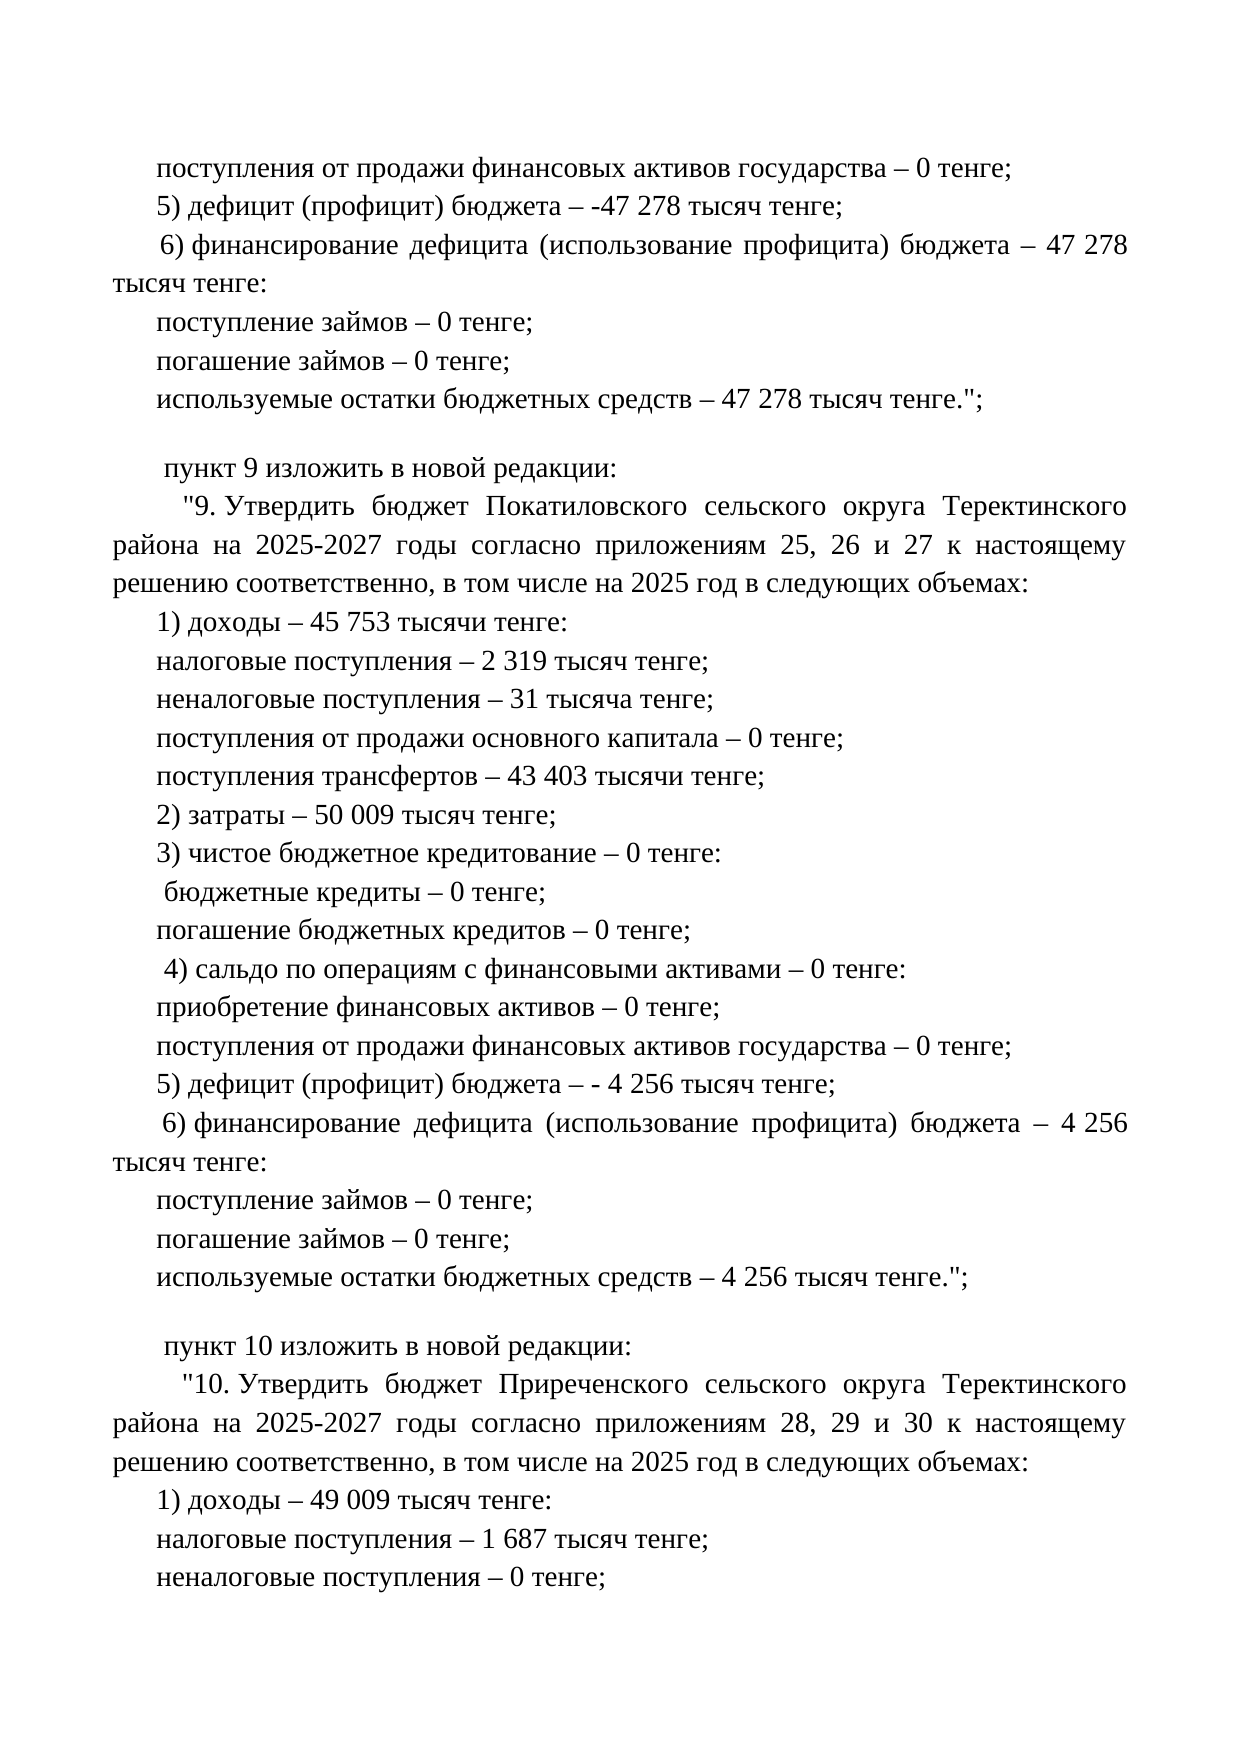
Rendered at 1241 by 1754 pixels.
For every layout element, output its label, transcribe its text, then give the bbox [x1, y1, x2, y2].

text пункт 10 изложить в новой редакции: [112, 1328, 1128, 1362]
text налоговые поступления – 2 319 тысяч тенге; [112, 643, 1128, 676]
text 5) дефицит (профицит) бюджета – - 4 256 тысяч тенге; [112, 1067, 1128, 1100]
text неналоговые поступления – 31 тысяча тенге; [112, 681, 1128, 715]
text приобретение финансовых активов – 0 тенге; [112, 989, 1128, 1023]
text пункт 9 изложить в новой редакции: [112, 450, 1128, 483]
text погашение займов – 0 тенге; [112, 1221, 1128, 1254]
text погашение бюджетных кредитов – 0 тенге; [112, 912, 1128, 946]
text бюджетные кредиты – 0 тенге; [112, 874, 1128, 907]
text поступления трансфертов – 43 403 тысячи тенге; [112, 758, 1128, 792]
text поступление займов – 0 тенге; [112, 1182, 1128, 1216]
text 5) дефицит (профицит) бюджета – -47 278 тысяч тенге; [112, 188, 1128, 222]
text 3) чистое бюджетное кредитование – 0 тенге: [112, 835, 1128, 869]
text используемые остатки бюджетных средств – 47 278 тысяч тенге."; [112, 381, 1128, 415]
text используемые остатки бюджетных средств – 4 256 тысяч тенге."; [112, 1259, 1128, 1293]
text поступления от продажи финансовых активов государства – 0 тенге; [112, 1028, 1128, 1062]
text "10. Утвердить бюджет Приреченского сельского округа Теректинского района на 2025-2027 годы согласно приложениям 28, 29 и 30 к настоящему решению соответственно, в том числе на 2025 год в следующих объемах: [112, 1367, 1128, 1477]
text неналоговые поступления – 0 тенге; [112, 1559, 1128, 1593]
text 6) финансирование дефицита (использование профицита) бюджета – 4 256 тысяч тенге: [112, 1105, 1128, 1177]
text 2) затраты – 50 009 тысяч тенге; [112, 797, 1128, 830]
text поступления от продажи основного капитала – 0 тенге; [112, 720, 1128, 753]
text поступления от продажи финансовых активов государства – 0 тенге; [112, 150, 1128, 183]
text 6) финансирование дефицита (использование профицита) бюджета – 47 278 тысяч тенге: [112, 227, 1128, 299]
text 4) сальдо по операциям с финансовыми активами – 0 тенге: [112, 951, 1128, 984]
text поступление займов – 0 тенге; [112, 304, 1128, 338]
text 1) доходы – 49 009 тысяч тенге: [112, 1482, 1128, 1516]
text погашение займов – 0 тенге; [112, 343, 1128, 376]
text "9. Утвердить бюджет Покатиловского сельского округа Теректинского района на 2025-2027 годы согласно приложениям 25, 26 и 27 к настоящему решению соответственно, в том числе на 2025 год в следующих объемах: [112, 488, 1128, 599]
text 1) доходы – 45 753 тысячи тенге: [112, 604, 1128, 638]
text налоговые поступления – 1 687 тысяч тенге; [112, 1521, 1128, 1554]
